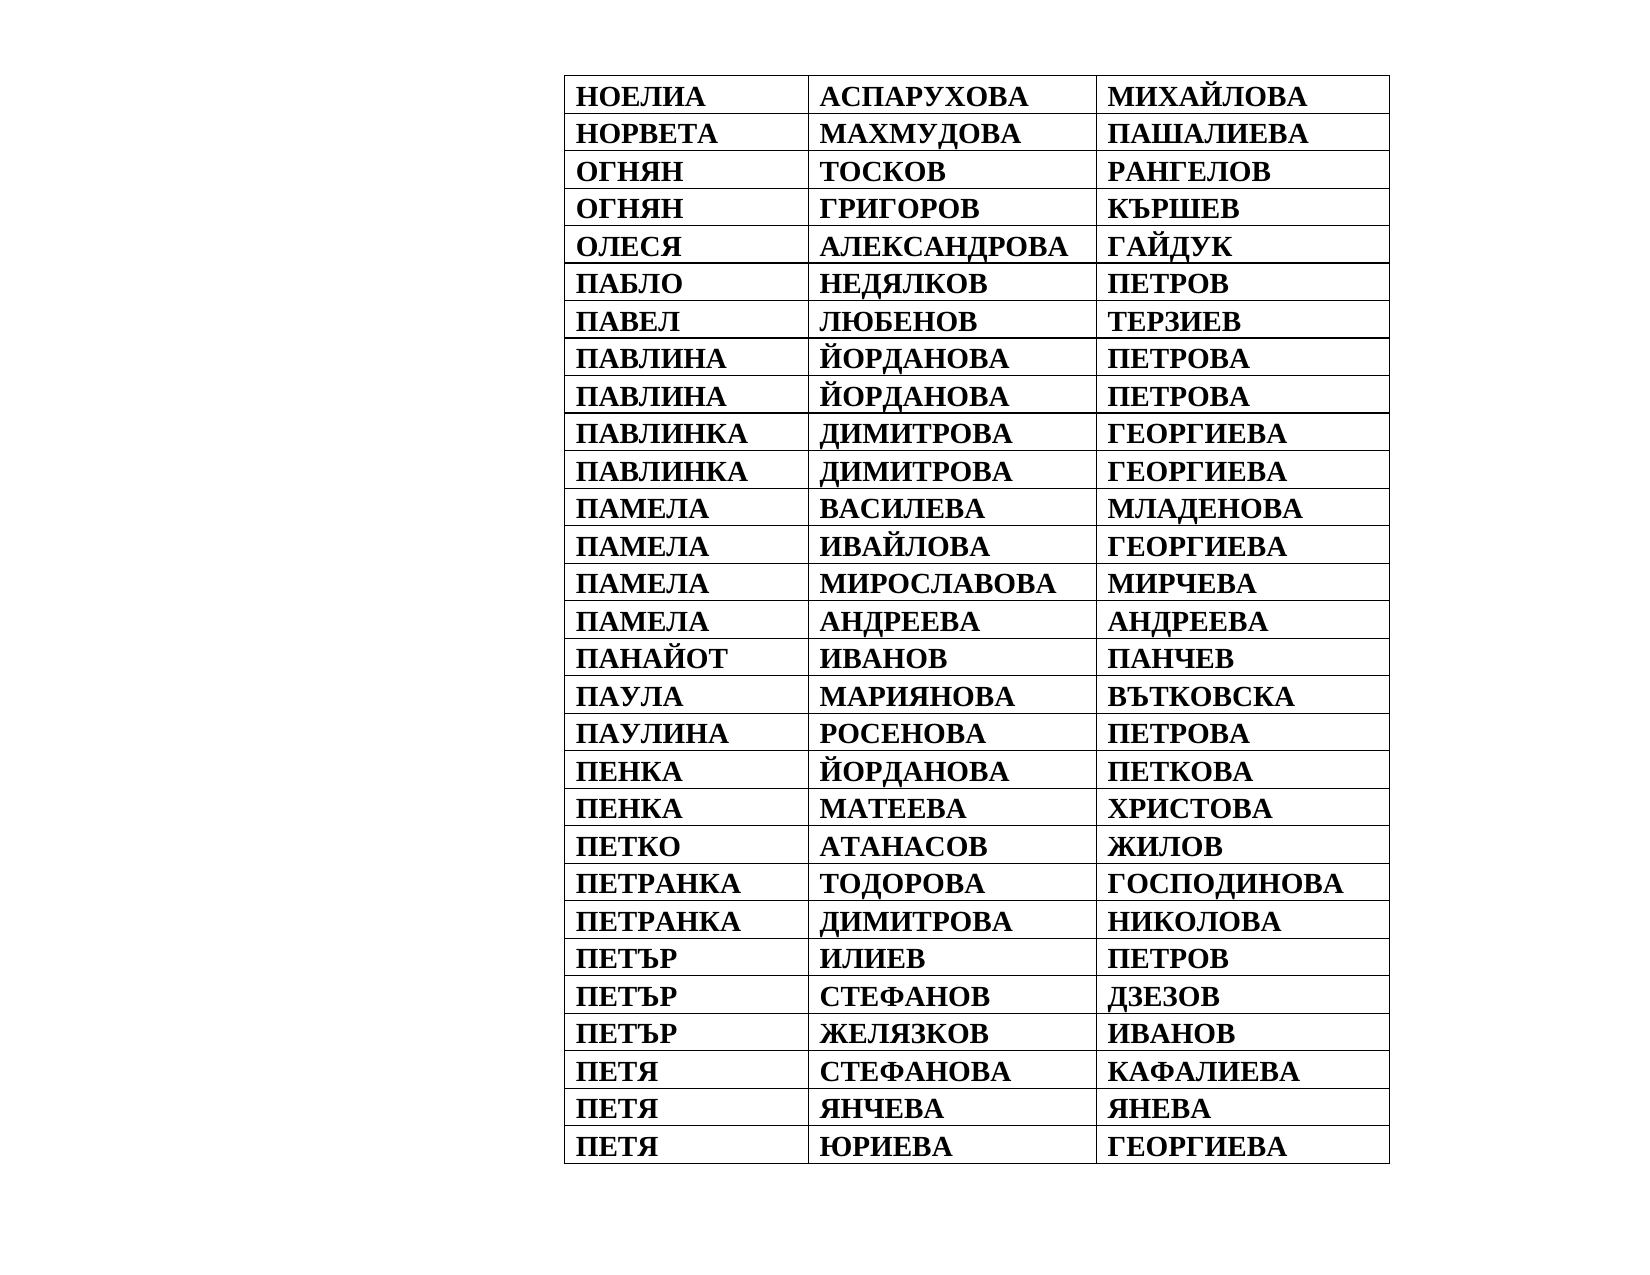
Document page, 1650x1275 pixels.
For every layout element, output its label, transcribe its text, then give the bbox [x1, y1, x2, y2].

table_cell АНДРЕЕВА [809, 601, 1096, 637]
table_cell ЙОРДАНОВА [809, 376, 1096, 412]
table_cell МИРОСЛАВОВА [809, 564, 1096, 600]
table_cell ПЕНКА [565, 751, 808, 787]
table_cell НОЕЛИА [565, 76, 808, 112]
table_cell МИХАЙЛОВА [1097, 76, 1389, 112]
table_cell ГЕОРГИЕВА [1097, 526, 1389, 562]
table_cell МИРЧЕВА [1097, 564, 1389, 600]
table_cell ЯНЧЕВА [809, 1089, 1096, 1125]
table_cell ПЕТЯ [565, 1051, 808, 1087]
table_cell ЯНЕВА [1097, 1089, 1389, 1125]
table_cell ГЕОРГИЕВА [1097, 414, 1389, 450]
table_cell ПЕТЯ [565, 1089, 808, 1125]
table_cell РОСЕНОВА [809, 714, 1096, 750]
table_cell ПАМЕЛА [565, 601, 808, 637]
table_cell ПАБЛО [565, 264, 808, 300]
table_cell ПАВЛИНКА [565, 451, 808, 487]
table_cell ПЕТКО [565, 826, 808, 862]
table_cell ИЛИЕВ [809, 939, 1096, 975]
table_cell ПАШАЛИЕВА [1097, 114, 1389, 150]
table_cell АЛЕКСАНДРОВА [809, 226, 1096, 262]
table_cell ВАСИЛЕВА [809, 489, 1096, 525]
table_cell ЛЮБЕНОВ [809, 301, 1096, 337]
table_cell ПАНЧЕВ [1097, 639, 1389, 675]
table_cell МАХМУДОВА [809, 114, 1096, 150]
table_cell ОГНЯН [565, 151, 808, 187]
table_cell МАРИЯНОВА [809, 676, 1096, 712]
table_cell ПЕТРОВ [1097, 939, 1389, 975]
table_cell МЛАДЕНОВА [1097, 489, 1389, 525]
table_cell ВЪТКОВСКА [1097, 676, 1389, 712]
table_cell ПЕТРАНКА [565, 864, 808, 900]
table_cell ПАВЕЛ [565, 301, 808, 337]
table_cell ПЕТКОВА [1097, 751, 1389, 787]
table_cell ПЕТРОВ [1097, 264, 1389, 300]
table_cell ПАВЛИНА [565, 339, 808, 375]
table_cell КЪРШЕВ [1097, 189, 1389, 225]
table_cell ПЕТРОВА [1097, 714, 1389, 750]
table_cell КАФАЛИЕВА [1097, 1051, 1389, 1087]
table_cell НИКОЛОВА [1097, 901, 1389, 937]
table_cell ПЕТЪР [565, 1014, 808, 1050]
table_cell ИВАНОВ [1097, 1014, 1389, 1050]
table_cell ИВАЙЛОВА [809, 526, 1096, 562]
table_cell ЮРИЕВА [809, 1126, 1096, 1162]
table_cell ПАУЛИНА [565, 714, 808, 750]
table_cell ГЕОРГИЕВА [1097, 1126, 1389, 1162]
table_cell СТЕФАНОВ [809, 976, 1096, 1012]
table_cell ДИМИТРОВА [809, 451, 1096, 487]
table_cell АНДРЕЕВА [1097, 601, 1389, 637]
table_cell ПЕТЯ [565, 1126, 808, 1162]
table_cell МАТЕЕВА [809, 789, 1096, 825]
table_cell ПЕТРОВА [1097, 339, 1389, 375]
table_cell ТОДОРОВА [809, 864, 1096, 900]
table_cell СТЕФАНОВА [809, 1051, 1096, 1087]
table_cell ЖЕЛЯЗКОВ [809, 1014, 1096, 1050]
table_cell ПАНАЙОТ [565, 639, 808, 675]
table_cell АСПАРУХОВА [809, 76, 1096, 112]
table_cell ГОСПОДИНОВА [1097, 864, 1389, 900]
table_cell ЙОРДАНОВА [809, 751, 1096, 787]
table_cell ПАМЕЛА [565, 526, 808, 562]
table_cell ОЛЕСЯ [565, 226, 808, 262]
table_cell ДИМИТРОВА [809, 901, 1096, 937]
table_cell ДЗЕЗОВ [1097, 976, 1389, 1012]
table_cell ПАМЕЛА [565, 489, 808, 525]
table_cell ТЕРЗИЕВ [1097, 301, 1389, 337]
table_cell ПАВЛИНКА [565, 414, 808, 450]
table_cell ГРИГОРОВ [809, 189, 1096, 225]
table_cell РАНГЕЛОВ [1097, 151, 1389, 187]
table_cell ТОСКОВ [809, 151, 1096, 187]
table_cell ОГНЯН [565, 189, 808, 225]
table_cell НОРВЕТА [565, 114, 808, 150]
table_cell ПАВЛИНА [565, 376, 808, 412]
table_cell ГАЙДУК [1097, 226, 1389, 262]
table_cell ИВАНОВ [809, 639, 1096, 675]
table_cell АТАНАСОВ [809, 826, 1096, 862]
table_cell ЙОРДАНОВА [809, 339, 1096, 375]
table_cell ЖИЛОВ [1097, 826, 1389, 862]
table_cell ПАМЕЛА [565, 564, 808, 600]
table_cell ПЕТРОВА [1097, 376, 1389, 412]
table_cell ГЕОРГИЕВА [1097, 451, 1389, 487]
table_cell НЕДЯЛКОВ [809, 264, 1096, 300]
table_cell ДИМИТРОВА [809, 414, 1096, 450]
table_cell ХРИСТОВА [1097, 789, 1389, 825]
table_cell ПЕНКА [565, 789, 808, 825]
table_cell ПЕТЪР [565, 939, 808, 975]
table_cell ПАУЛА [565, 676, 808, 712]
table_cell ПЕТРАНКА [565, 901, 808, 937]
table_cell ПЕТЪР [565, 976, 808, 1012]
